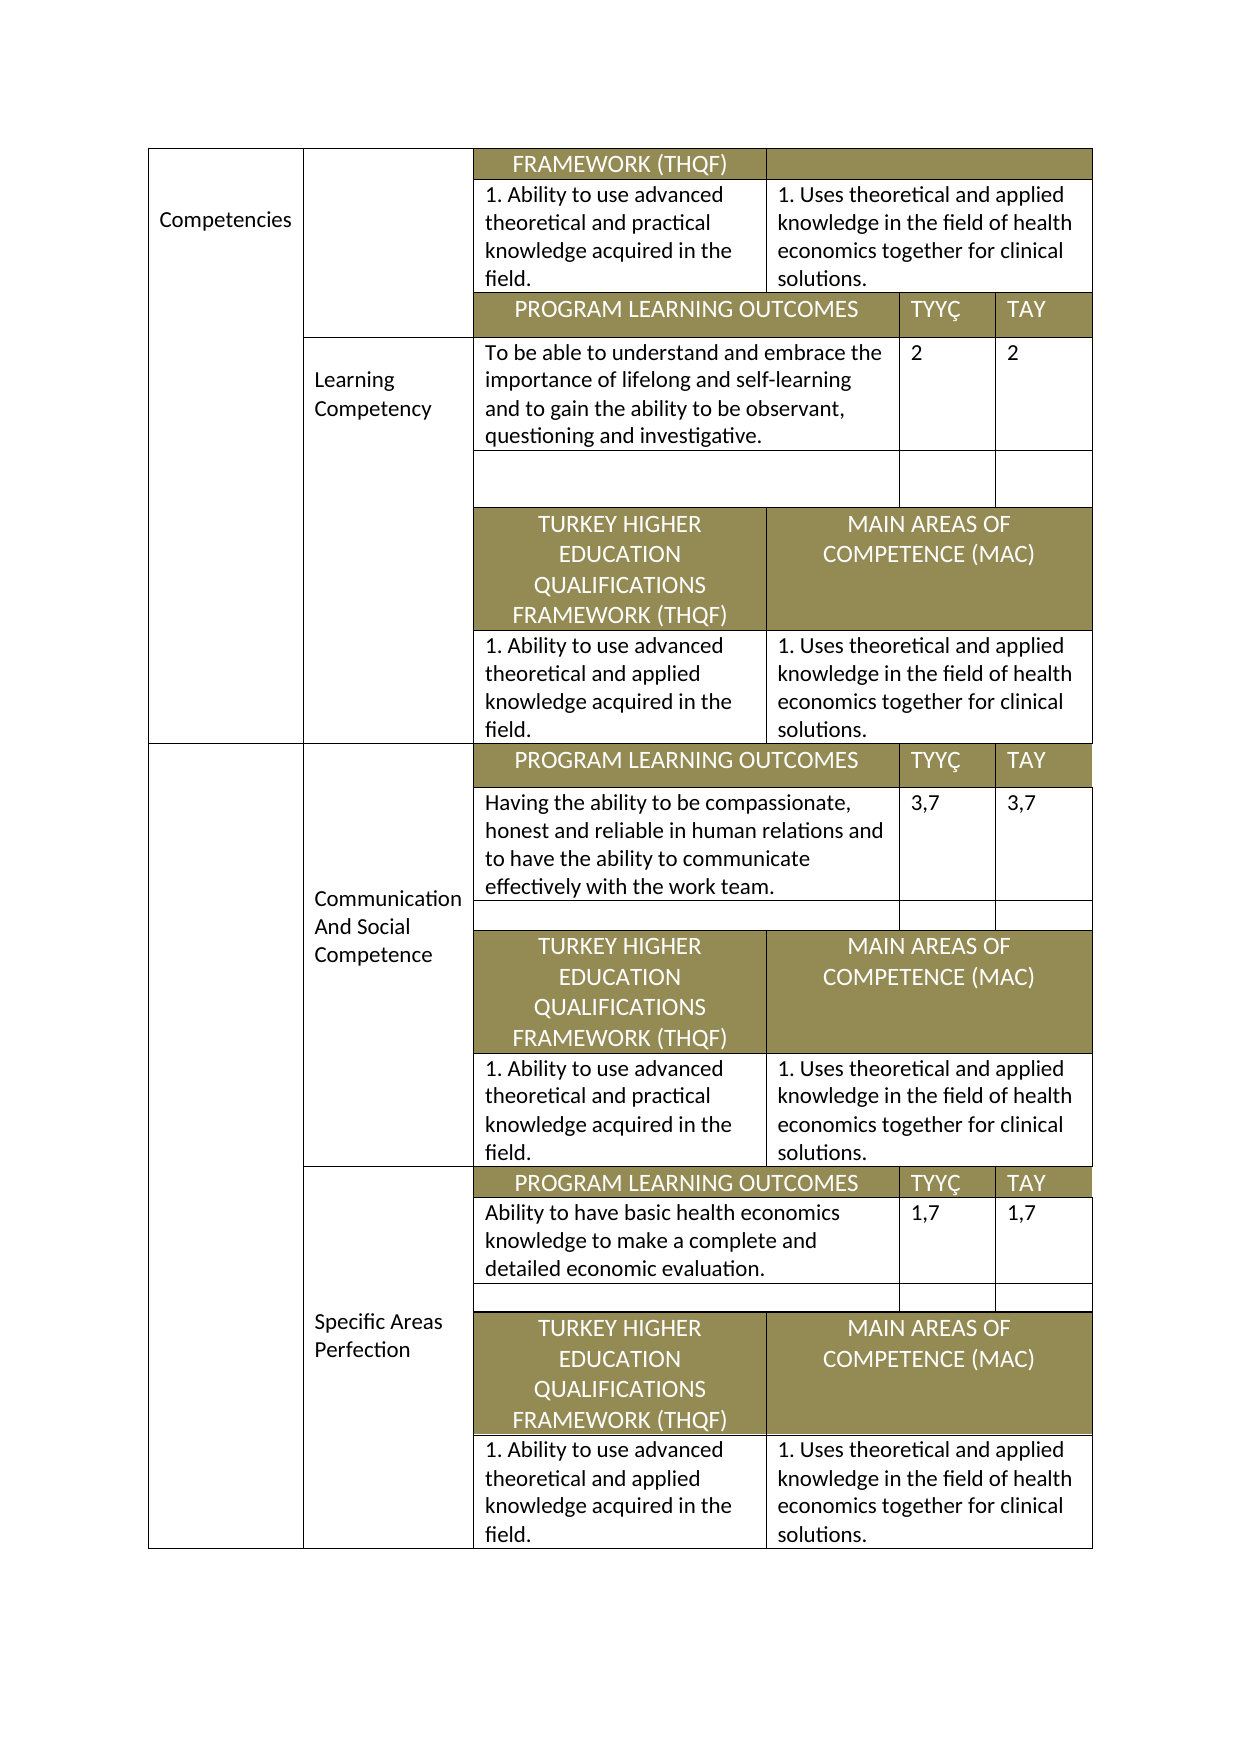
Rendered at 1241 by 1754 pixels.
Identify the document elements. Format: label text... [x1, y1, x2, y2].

table_cell Communication And Social Competence [304, 744, 473, 1166]
table_cell 1. Uses theoretical and applied knowledge in the field of health economics together for clinical solutions. [767, 180, 1092, 292]
table_cell [149, 744, 303, 1548]
table_cell 1,7 [996, 1198, 1092, 1282]
table_cell 2 [996, 338, 1092, 450]
table_cell MAIN AREAS OF COMPETENCE (MAC) [767, 508, 1092, 630]
table_cell PROGRAM LEARNING OUTCOMES [474, 744, 899, 787]
table_cell 1,7 [900, 1198, 995, 1282]
table_cell 1. Uses theoretical and applied knowledge in the field of health economics together for clinical solutions. [767, 631, 1092, 743]
table_cell 1. Ability to use advanced theoretical and practical knowledge acquired in the field. [474, 180, 766, 292]
table_cell [900, 451, 995, 507]
table_cell MAIN AREAS OF COMPETENCE (MAC) [767, 931, 1092, 1053]
table_cell Ability to have basic health economics knowledge to make a complete and detailed economic evaluation. [474, 1198, 899, 1282]
table_cell 2 [900, 338, 995, 450]
table_cell TAY [996, 293, 1092, 337]
table_cell [900, 901, 995, 929]
table_cell [996, 451, 1092, 507]
table_cell TYYÇ [900, 744, 995, 787]
table_cell TYYÇ [900, 1167, 995, 1197]
table_cell [900, 1284, 995, 1311]
table_cell Learning Competency [304, 338, 473, 743]
table_cell PROGRAM LEARNING OUTCOMES [474, 293, 899, 337]
table_cell MAIN AREAS OF COMPETENCE (MAC) [767, 1313, 1092, 1434]
table_cell [474, 1284, 899, 1311]
table_cell 1. Uses theoretical and applied knowledge in the field of health economics together for clinical solutions. [767, 1436, 1092, 1548]
table_cell TAY [996, 744, 1092, 787]
table_cell 1. Ability to use advanced theoretical and applied knowledge acquired in the field. [474, 1436, 766, 1548]
table_cell TAY [996, 1167, 1092, 1197]
table_cell Specific Areas Perfection [304, 1167, 473, 1548]
table_cell TURKEY HIGHER EDUCATION QUALIFICATIONS FRAMEWORK (THQF) [474, 931, 766, 1053]
table_cell TURKEY HIGHER EDUCATION QUALIFICATIONS FRAMEWORK (THQF) [474, 1313, 766, 1434]
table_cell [474, 149, 766, 179]
table_cell PROGRAM LEARNING OUTCOMES [474, 1167, 899, 1197]
table_cell [996, 1284, 1092, 1311]
table_cell [474, 901, 899, 929]
table_cell TYYÇ [900, 293, 995, 337]
table_cell Having the ability to be compassionate, honest and reliable in human relations and to have the ability to communicate effectively with the work team. [474, 788, 899, 900]
table_cell 1. Ability to use advanced theoretical and applied knowledge acquired in the field. [474, 631, 766, 743]
table_cell 1. Uses theoretical and applied knowledge in the field of health economics together for clinical solutions. [767, 1054, 1092, 1166]
table_cell [996, 901, 1092, 929]
table_cell 3,7 [996, 788, 1092, 900]
table_cell 3,7 [900, 788, 995, 900]
table_cell To be able to understand and embrace the importance of lifelong and self-learning and to gain the ability to be observant, questioning and investigative. [474, 338, 899, 450]
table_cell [767, 149, 1092, 179]
table_cell [474, 451, 899, 507]
table_cell 1. Ability to use advanced theoretical and practical knowledge acquired in the field. [474, 1054, 766, 1166]
table_cell TURKEY HIGHER EDUCATION QUALIFICATIONS FRAMEWORK (THQF) [474, 508, 766, 630]
